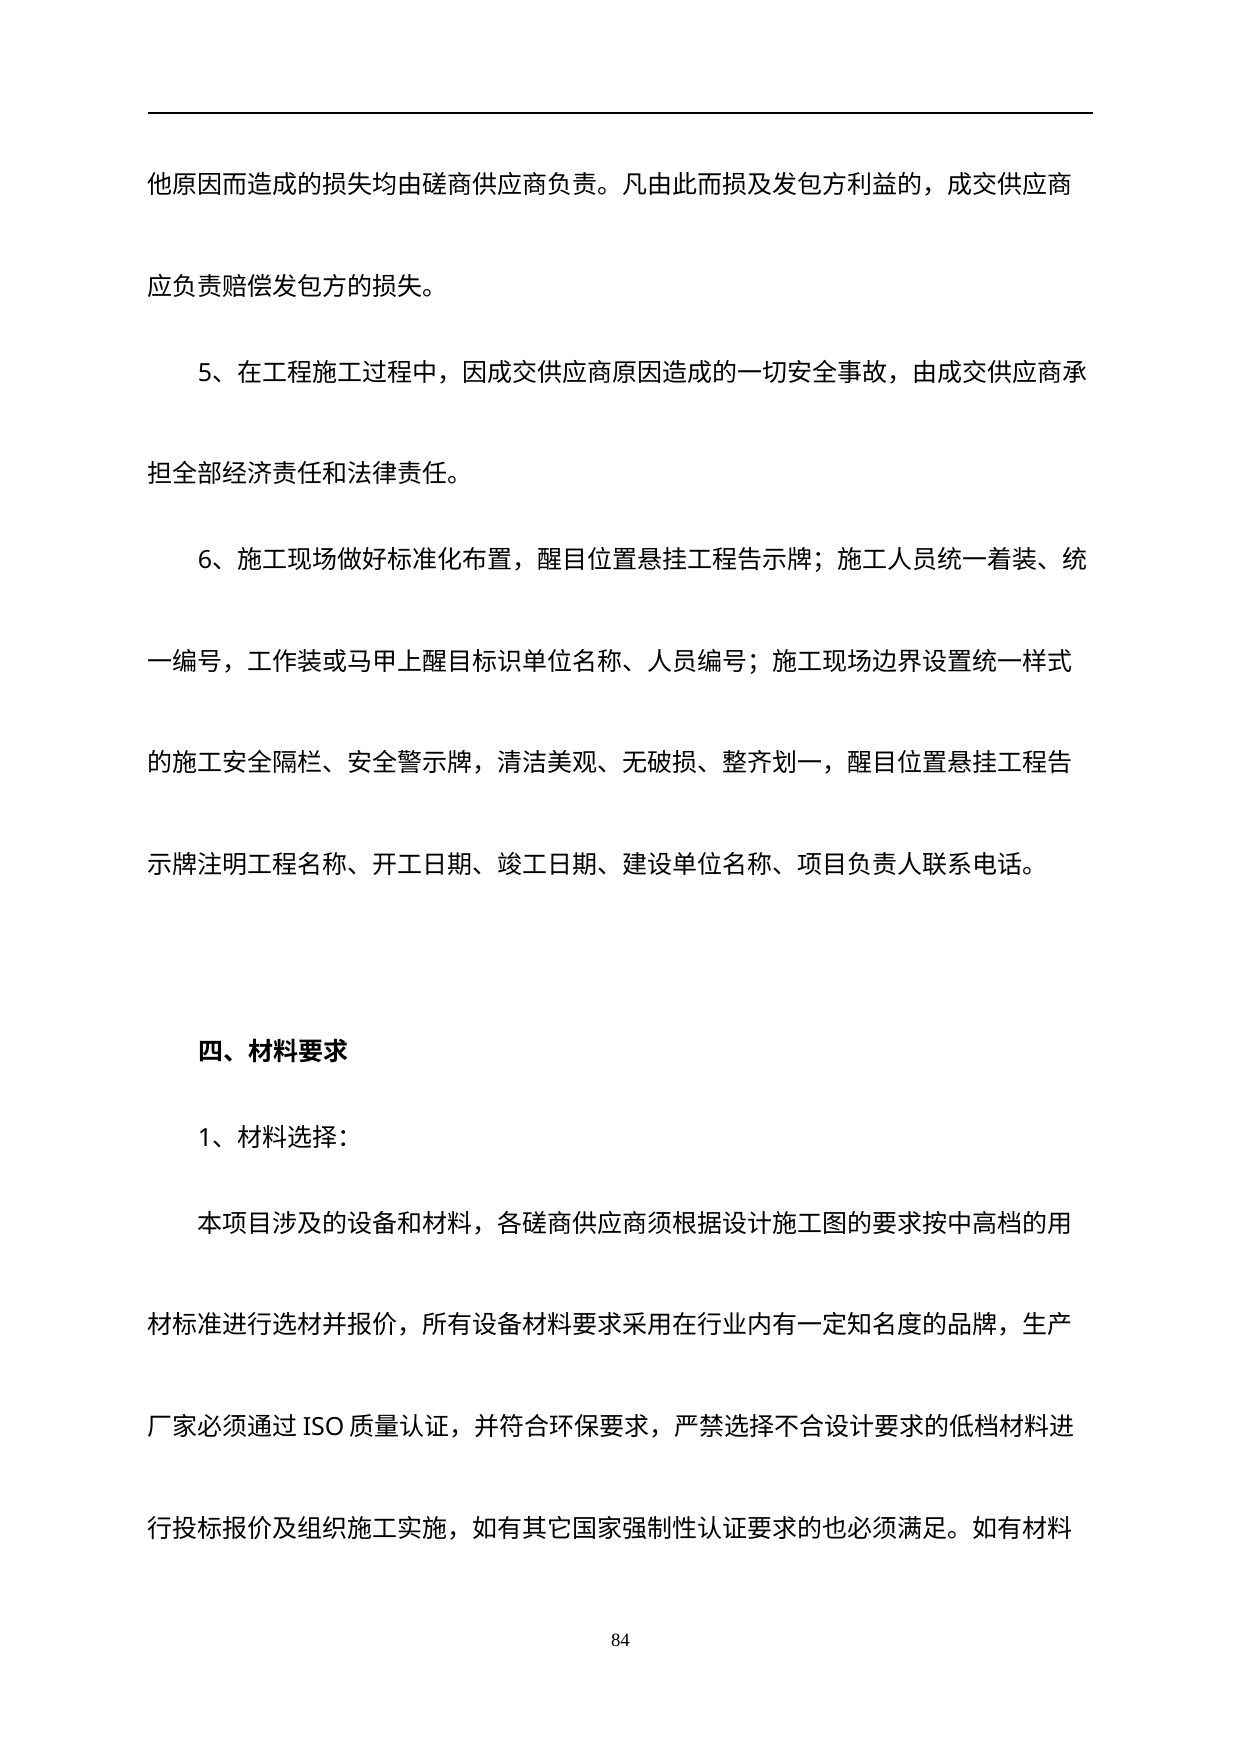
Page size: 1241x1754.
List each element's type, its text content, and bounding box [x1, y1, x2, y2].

text 1、材料选择： [148, 1102, 1093, 1169]
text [148, 149, 1093, 318]
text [148, 1188, 1093, 1560]
text 5、在工程施工过程中，因成交供应商原因造成的一切安全事故，由成交供应商承担全部经济责任和法律责任。 [148, 336, 1093, 506]
text 四、材料要求 [148, 1016, 1093, 1084]
text 6、施工现场做好标准化布置，醒目位置悬挂工程告示牌；施工人员统一着装、统一编号，工作装或马甲上醒目标识单位名称、人员编号；施工现场边界设置统一样式的施工安全隔栏、安全警示牌，清洁美观、无破损、整齐划一，醒目位置悬挂工程告示牌注明工程名称、开工日期、竣工日期、建设单位名称、项目负责人联系电话。 [148, 524, 1093, 896]
